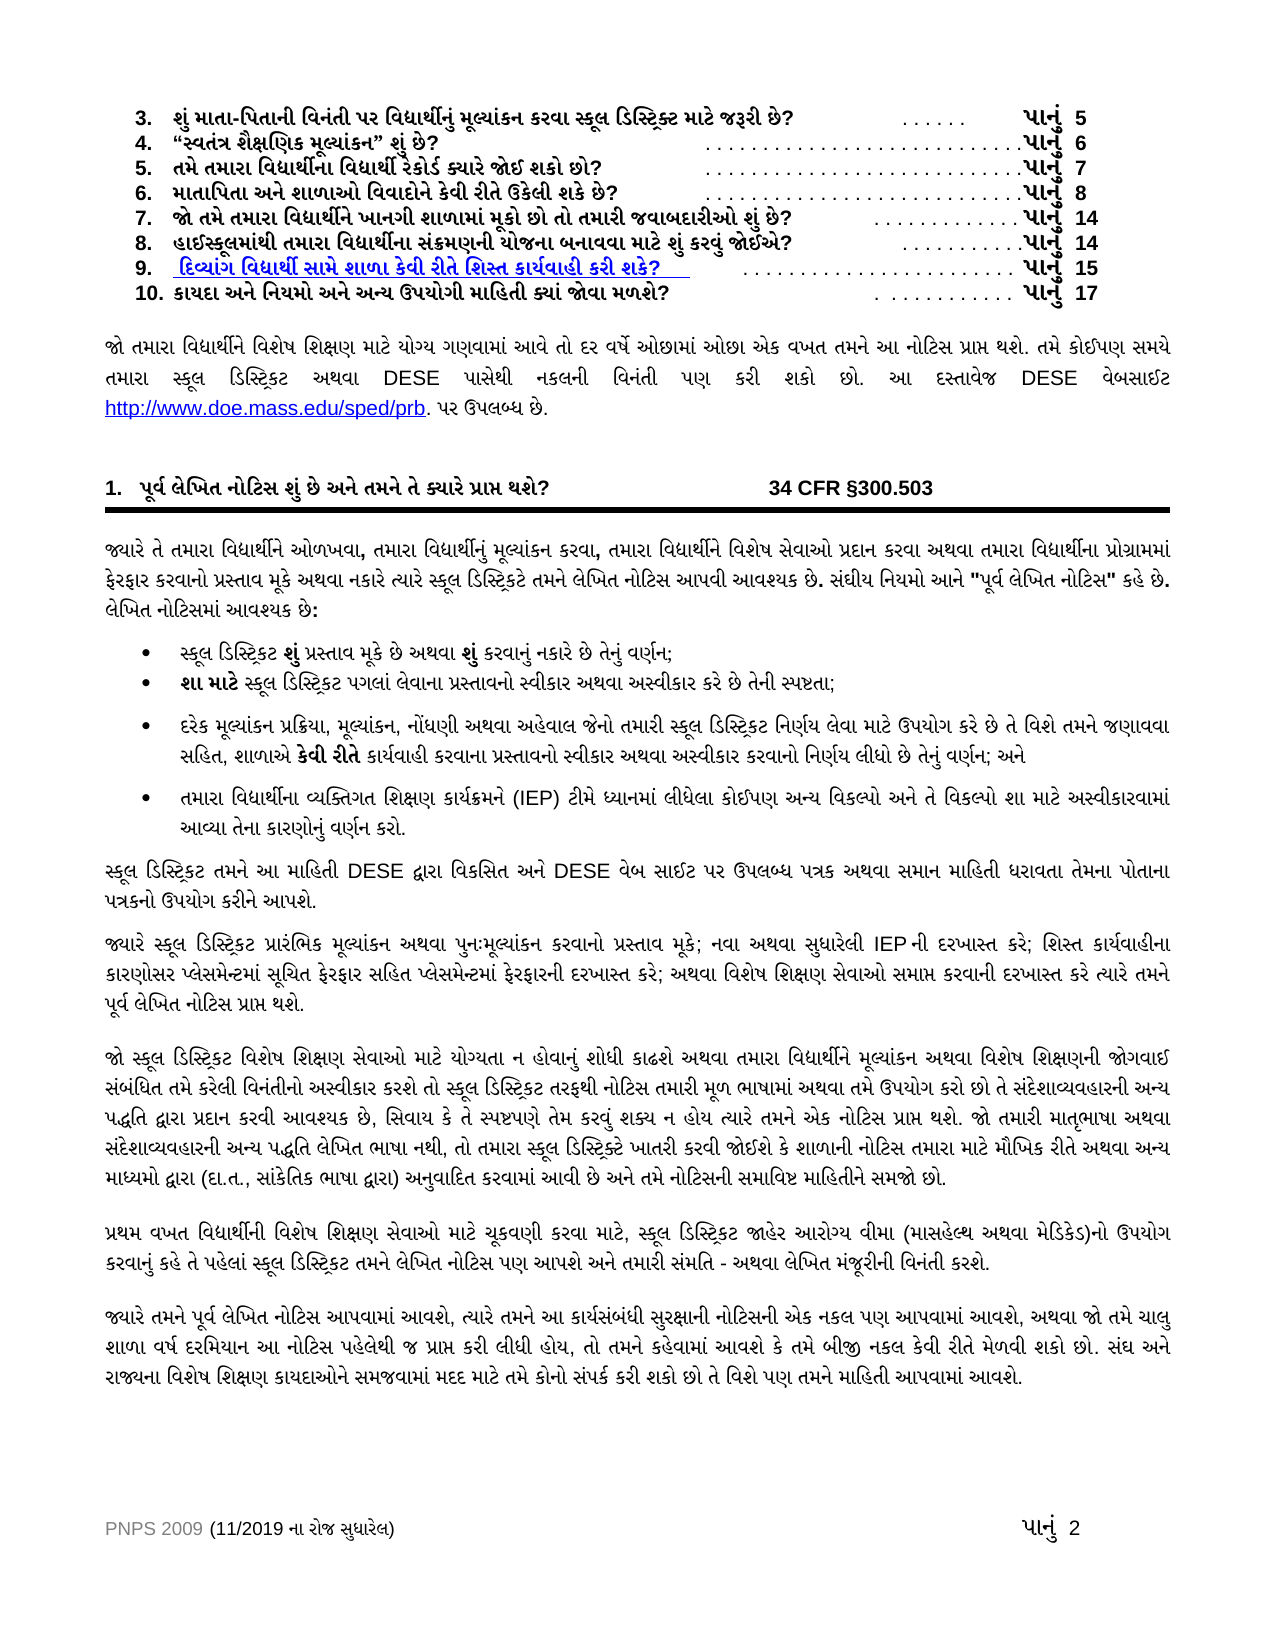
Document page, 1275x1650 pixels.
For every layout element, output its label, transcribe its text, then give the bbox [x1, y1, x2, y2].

table_cell . . . . . . . . . . . . . [874, 205, 1024, 230]
table_cell પાનું 15 [1024, 255, 1110, 280]
list શા માટે સ્કૂલ ડિસ્ટ્રિકટ પગલાં લેવાના પ્રસ્તાવનો સ્વીકાર અથવા અસ્વીકાર કરે છે તેની સ્પષ્ટતા; [142, 670, 1170, 700]
table_cell પાનું 17 [1024, 280, 1110, 305]
table_cell પાનું 14 [1024, 205, 1110, 230]
list તમારા વિદ્યાર્થીના વ્યક્તિગત શિક્ષણ કાર્યક્રમને (IEP) ટીમે ધ્યાનમાં લીધેલા કોઈપણ અન્ય વિકલ્પો અને તે વિકલ્પો શા માટે અસ્વીકારવામાં આવ્યા તેના કારણોનું વર્ણન કરો. [142, 785, 1170, 845]
table_cell . . . . . . . . . . . . . . . . . . . . . . . . [743, 255, 1024, 280]
table_cell હાઈસ્કૂલમાંથી તમારા વિદ્યાર્થીના સંક્રમણની યોજના બનાવવા માટે શું કરવું જોઈએ? [135, 230, 902, 255]
text જો તમારા વિદ્યાર્થીને વિશેષ શિક્ષણ માટે યોગ્ય ગણવામાં આવે તો દર વર્ષે ઓછામાં ઓછા એક વખત તમને આ નોટિસ પ્રાપ્ત થશે. તમે કોઈપણ સમયે તમારા સ્કૂલ ડિસ્ટ્રિકટ અથવા DESE પાસેથી નકલની વિનંતી પણ કરી શકો છો. આ દસ્તાવેજ DESE વેબસાઈટ http://www.doe.mass.edu/sped/prb. પર ઉપલબ્ધ છે. [105, 334, 1170, 424]
table_cell શું માતા-પિતાની વિનંતી પર વિદ્યાર્થીનું મૂલ્યાંકન કરવા સ્કૂલ ડિસ્ટ્રિક્ટ માટે જરૂરી છે? [135, 105, 902, 130]
table_cell પાનું 8 [1024, 180, 1110, 205]
text જ્યારે સ્કૂલ ડિસ્ટ્રિકટ પ્રારંભિક મૂલ્યાંકન અથવા પુનઃમૂલ્યાંકન કરવાનો પ્રસ્તાવ મૂકે; નવા અથવા સુધારેલી IEPની દરખાસ્ત કરે; શિસ્ત કાર્યવાહીના કારણોસર પ્લેસમેન્ટમાં સૂચિત ફેરફાર સહિત પ્લેસમેન્ટમાં ફેરફારની દરખાસ્ત કરે; અથવા વિશેષ શિક્ષણ સેવાઓ સમાપ્ત કરવાની દરખાસ્ત કરે ત્યારે તમને પૂર્વ લેખિત નોટિસ પ્રાપ્ત થશે. [105, 930, 1170, 1021]
table_cell માતાપિતા અને શાળાઓ વિવાદોને કેવી રીતે ઉકેલી શકે છે? [135, 180, 705, 205]
list સ્કૂલ ડિસ્ટ્રિકટ શું પ્રસ્તાવ મૂકે છે અથવા શું કરવાનું નકારે છે તેનું વર્ણન; [142, 639, 1170, 670]
table_cell તમે તમારા વિદ્યાર્થીના વિદ્યાર્થી રેકોર્ડ ક્યારે જોઈ શકો છો? [135, 155, 705, 180]
text પ્રથમ વખત વિદ્યાર્થીની વિશેષ શિક્ષણ સેવાઓ માટે ચૂકવણી કરવા માટે, સ્કૂલ ડિસ્ટ્રિકટ જાહેર આરોગ્ય વીમા (માસહેલ્થ અથવા મેડિકેડ)નો ઉપયોગ કરવાનું કહે તે પહેલાં સ્કૂલ ડિસ્ટ્રિકટ તમને લેખિત નોટિસ પણ આપશે અને તમારી સંમતિ - અથવા લેખિત મંજૂરીની વિનંતી કરશે. [105, 1219, 1170, 1279]
text સ્કૂલ ડિસ્ટ્રિકટ તમને આ માહિતી DESE દ્વારા વિકસિત અને DESE વેબ સાઈટ પર ઉપલબ્ધ પત્રક અથવા સમાન માહિતી ધરાવતા તેમના પોતાના પત્રકનો ઉપયોગ કરીને આપશે. [105, 858, 1170, 918]
text જ્યારે તે તમારા વિદ્યાર્થીને ઓળખવા, તમારા વિદ્યાર્થીનું મૂલ્યાંકન કરવા, તમારા વિદ્યાર્થીને વિશેષ સેવાઓ પ્રદાન કરવા અથવા તમારા વિદ્યાર્થીના પ્રોગ્રામમાં ફેરફાર કરવાનો પ્રસ્તાવ મૂકે અથવા નકારે ત્યારે સ્કૂલ ડિસ્ટ્રિકટે તમને લેખિત નોટિસ આપવી આવશ્યક છે. સંઘીય નિયમો આને "પૂર્વ લેખિત નોટિસ" કહે છે. લેખિત નોટિસમાં આવશ્યક છે: [105, 537, 1170, 627]
table_cell પાનું 7 [1024, 155, 1110, 180]
table_cell પાનું 5 [1024, 105, 1110, 130]
table_cell . . . . . . . . . . . [902, 230, 1024, 255]
table_cell . . . . . . . . . . . . . . . . . . . . . . . . . . . . [705, 180, 1024, 205]
table_cell . . . . . . . . . . . . [874, 280, 1024, 305]
table_cell “સ્વતંત્ર શૈક્ષણિક મૂલ્યાંકન” શું છે? [135, 130, 705, 155]
table_cell કાયદા અને નિયમો અને અન્ય ઉપયોગી માહિતી ક્યાં જોવા મળશે? [135, 280, 874, 305]
subtitle 1. પૂર્વ લેખિત નોટિસ શું છે અને તમને તે ક્યારે પ્રાપ્ત થશે? 34 CFR §300.503 [105, 474, 1170, 507]
table_cell પાનું 6 [1024, 130, 1110, 155]
table_cell દિવ્યાંગ વિદ્યાર્થી સામે શાળા કેવી રીતે શિસ્ત કાર્યવાહી કરી શકે? [135, 255, 742, 280]
text જ્યારે તમને પૂર્વ લેખિત નોટિસ આપવામાં આવશે, ત્યારે તમને આ કાર્યસંબંધી સુરક્ષાની નોટિસની એક નકલ પણ આપવામાં આવશે, અથવા જો તમે ચાલુ શાળા વર્ષ દરમિયાન આ નોટિસ પહેલેથી જ પ્રાપ્ત કરી લીધી હોય, તો તમને કહેવામાં આવશે કે તમે બીજી નકલ કેવી રીતે મેળવી શકો છો. સંઘ અને રાજ્યના વિશેષ શિક્ષણ કાયદાઓને સમજવામાં મદદ માટે તમે કોનો સંપર્ક કરી શકો છો તે વિશે પણ તમને માહિતી આપવામાં આવશે. [105, 1303, 1170, 1394]
table_cell . . . . . . . . . . . . . . . . . . . . . . . . . . . . [705, 155, 1024, 180]
table_cell . . . . . . . . . . . . . . . . . . . . . . . . . . . . [705, 130, 1024, 155]
text જો સ્કૂલ ડિસ્ટ્રિકટ વિશેષ શિક્ષણ સેવાઓ માટે યોગ્યતા ન હોવાનું શોધી કાઢશે અથવા તમારા વિદ્યાર્થીને મૂલ્યાંકન અથવા વિશેષ શિક્ષણની જોગવાઈ સંબંધિત તમે કરેલી વિનંતીનો અસ્વીકાર કરશે તો સ્કૂલ ડિસ્ટ્રિકટ તરફથી નોટિસ તમારી મૂળ ભાષામાં અથવા તમે ઉપયોગ કરો છો તે સંદેશાવ્યવહારની અન્ય પદ્ધતિ દ્વારા પ્રદાન કરવી આવશ્યક છે, સિવાય કે તે સ્પષ્ટપણે તેમ કરવું શક્ય ન હોય ત્યારે તમને એક નોટિસ પ્રાપ્ત થશે. જો તમારી માતૃભાષા અથવા સંદેશાવ્યવહારની અન્ય પદ્ધતિ લેખિત ભાષા નથી, તો તમારા સ્કૂલ ડિસ્ટ્રિક્ટે ખાતરી કરવી જોઈશે કે શાળાની નોટિસ તમારા માટે મૌખિક રીતે અથવા અન્ય માધ્યમો દ્વારા (દા.ત., સાંકેતિક ભાષા દ્વારા) અનુવાદિત કરવામાં આવી છે અને તમે નોટિસની સમાવિષ્ટ માહિતીને સમજો છો. [105, 1045, 1170, 1195]
list દરેક મૂલ્યાંકન પ્રક્રિયા, મૂલ્યાંકન, નોંધણી અથવા અહેવાલ જેનો તમારી સ્કૂલ ડિસ્ટ્રિકટ નિર્ણય લેવા માટે ઉપયોગ કરે છે તે વિશે તમને જણાવવા સહિત, શાળાએ કેવી રીતે કાર્યવાહી કરવાના પ્રસ્તાવનો સ્વીકાર અથવા અસ્વીકાર કરવાનો નિર્ણય લીધો છે તેનું વર્ણન; અને [142, 712, 1170, 772]
table_cell જો તમે તમારા વિદ્યાર્થીને ખાનગી શાળામાં મૂકો છો તો તમારી જવાબદારીઓ શું છે? [135, 205, 874, 230]
table_cell . . . . . . [902, 105, 1024, 130]
table_cell પાનું 14 [1024, 230, 1110, 255]
